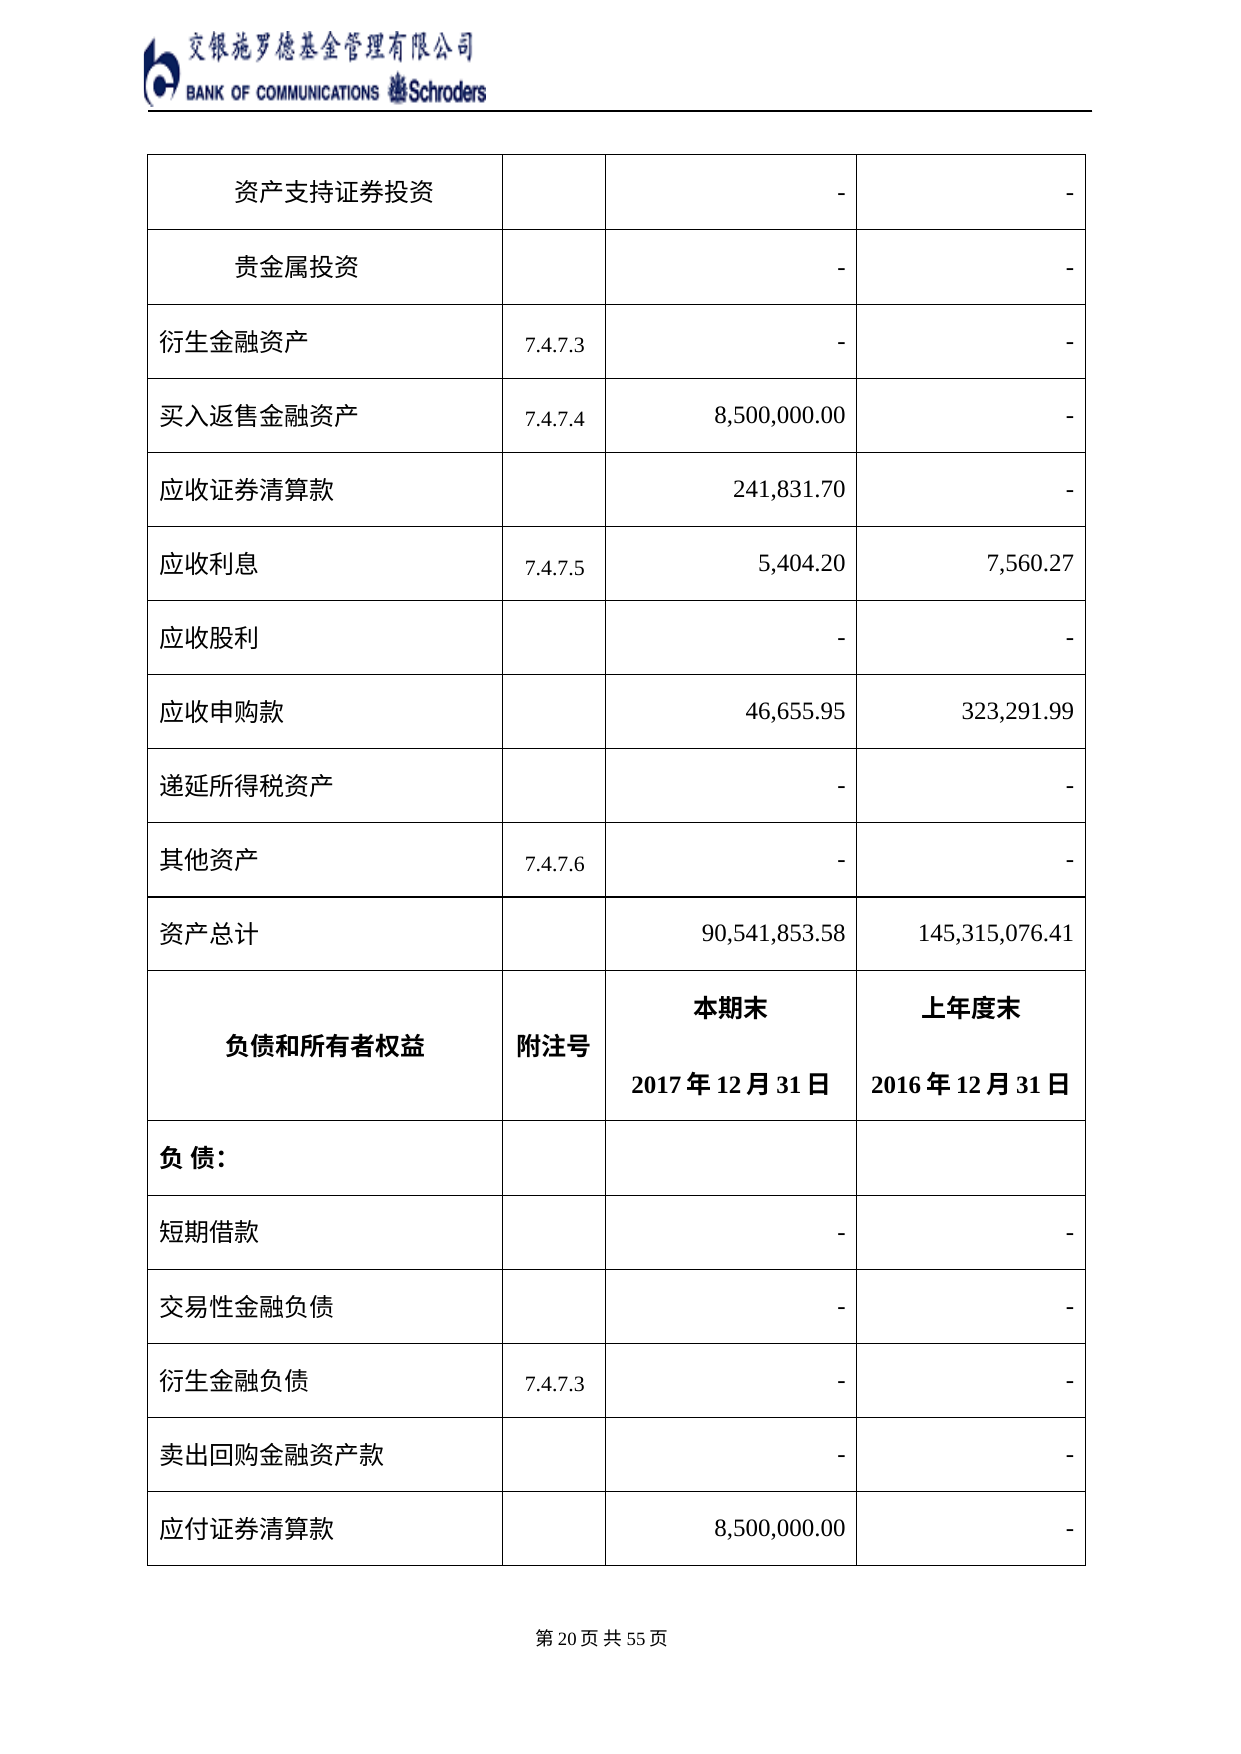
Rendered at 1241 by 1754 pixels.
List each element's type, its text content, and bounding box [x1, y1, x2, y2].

table_cell 7,560.27 [857, 527, 1085, 600]
table_cell - [857, 305, 1085, 378]
table_cell 买入返售金融资产 [148, 379, 502, 452]
table_cell 本期末 2017年12月31日 [606, 971, 856, 1120]
table_cell [606, 1121, 856, 1194]
table_cell - [857, 1418, 1085, 1491]
table_cell - [857, 1270, 1085, 1343]
table_cell - [606, 305, 856, 378]
table_cell [503, 675, 605, 748]
picture [143, 31, 486, 107]
table_cell [503, 453, 605, 526]
table_cell - [857, 1344, 1085, 1417]
table_cell - [857, 749, 1085, 822]
table_cell 负债和所有者权益 [148, 971, 502, 1120]
table_cell - [857, 453, 1085, 526]
table_cell 8,500,000.00 [606, 1492, 856, 1565]
table_cell [503, 155, 605, 229]
table_cell - [606, 1418, 856, 1491]
table_cell 7.4.7.6 [503, 823, 605, 896]
table_cell 应付证券清算款 [148, 1492, 502, 1565]
table_cell 负 债： [148, 1121, 502, 1194]
table_cell 7.4.7.3 [503, 1344, 605, 1417]
table_cell - [606, 823, 856, 896]
table_cell 衍生金融负债 [148, 1344, 502, 1417]
table_cell [857, 1121, 1085, 1194]
table_cell 应收申购款 [148, 675, 502, 748]
table_cell - [606, 1270, 856, 1343]
table_cell - [857, 155, 1085, 229]
table_cell 其他资产 [148, 823, 502, 896]
table_cell [503, 749, 605, 822]
table_cell 241,831.70 [606, 453, 856, 526]
table_cell 资产总计 [148, 898, 502, 970]
table_cell [503, 230, 605, 304]
table_cell - [857, 1196, 1085, 1268]
table_cell 90,541,853.58 [606, 898, 856, 970]
table_cell [503, 1270, 605, 1343]
table_cell 短期借款 [148, 1196, 502, 1268]
table_cell 8,500,000.00 [606, 379, 856, 452]
table_cell 资产支持证券投资 [148, 155, 502, 229]
table_cell [503, 1418, 605, 1491]
table_cell [503, 898, 605, 970]
table_cell 7.4.7.3 [503, 305, 605, 378]
table_cell 7.4.7.5 [503, 527, 605, 600]
table_cell [503, 1121, 605, 1194]
table_cell 应收股利 [148, 601, 502, 674]
table_cell 上年度末 2016年12月31日 [857, 971, 1085, 1120]
table_cell - [857, 379, 1085, 452]
table_cell 交易性金融负债 [148, 1270, 502, 1343]
table_cell 附注号 [503, 971, 605, 1120]
table_cell - [606, 1196, 856, 1268]
table_cell 衍生金融资产 [148, 305, 502, 378]
table_cell 145,315,076.41 [857, 898, 1085, 970]
table_cell 卖出回购金融资产款 [148, 1418, 502, 1491]
table_cell - [606, 601, 856, 674]
table_cell [503, 1492, 605, 1565]
table_cell 递延所得税资产 [148, 749, 502, 822]
table_cell 应收利息 [148, 527, 502, 600]
table_cell - [606, 230, 856, 304]
table_cell 7.4.7.4 [503, 379, 605, 452]
table_cell 贵金属投资 [148, 230, 502, 304]
table_cell - [606, 155, 856, 229]
table_cell 46,655.95 [606, 675, 856, 748]
table_cell 5,404.20 [606, 527, 856, 600]
table_cell - [857, 230, 1085, 304]
table_cell - [857, 823, 1085, 896]
table_cell 应收证券清算款 [148, 453, 502, 526]
table_cell - [606, 749, 856, 822]
table_cell - [857, 1492, 1085, 1565]
table_cell - [857, 601, 1085, 674]
table_cell [503, 601, 605, 674]
table_cell 323,291.99 [857, 675, 1085, 748]
table_cell - [606, 1344, 856, 1417]
table_cell [503, 1196, 605, 1268]
